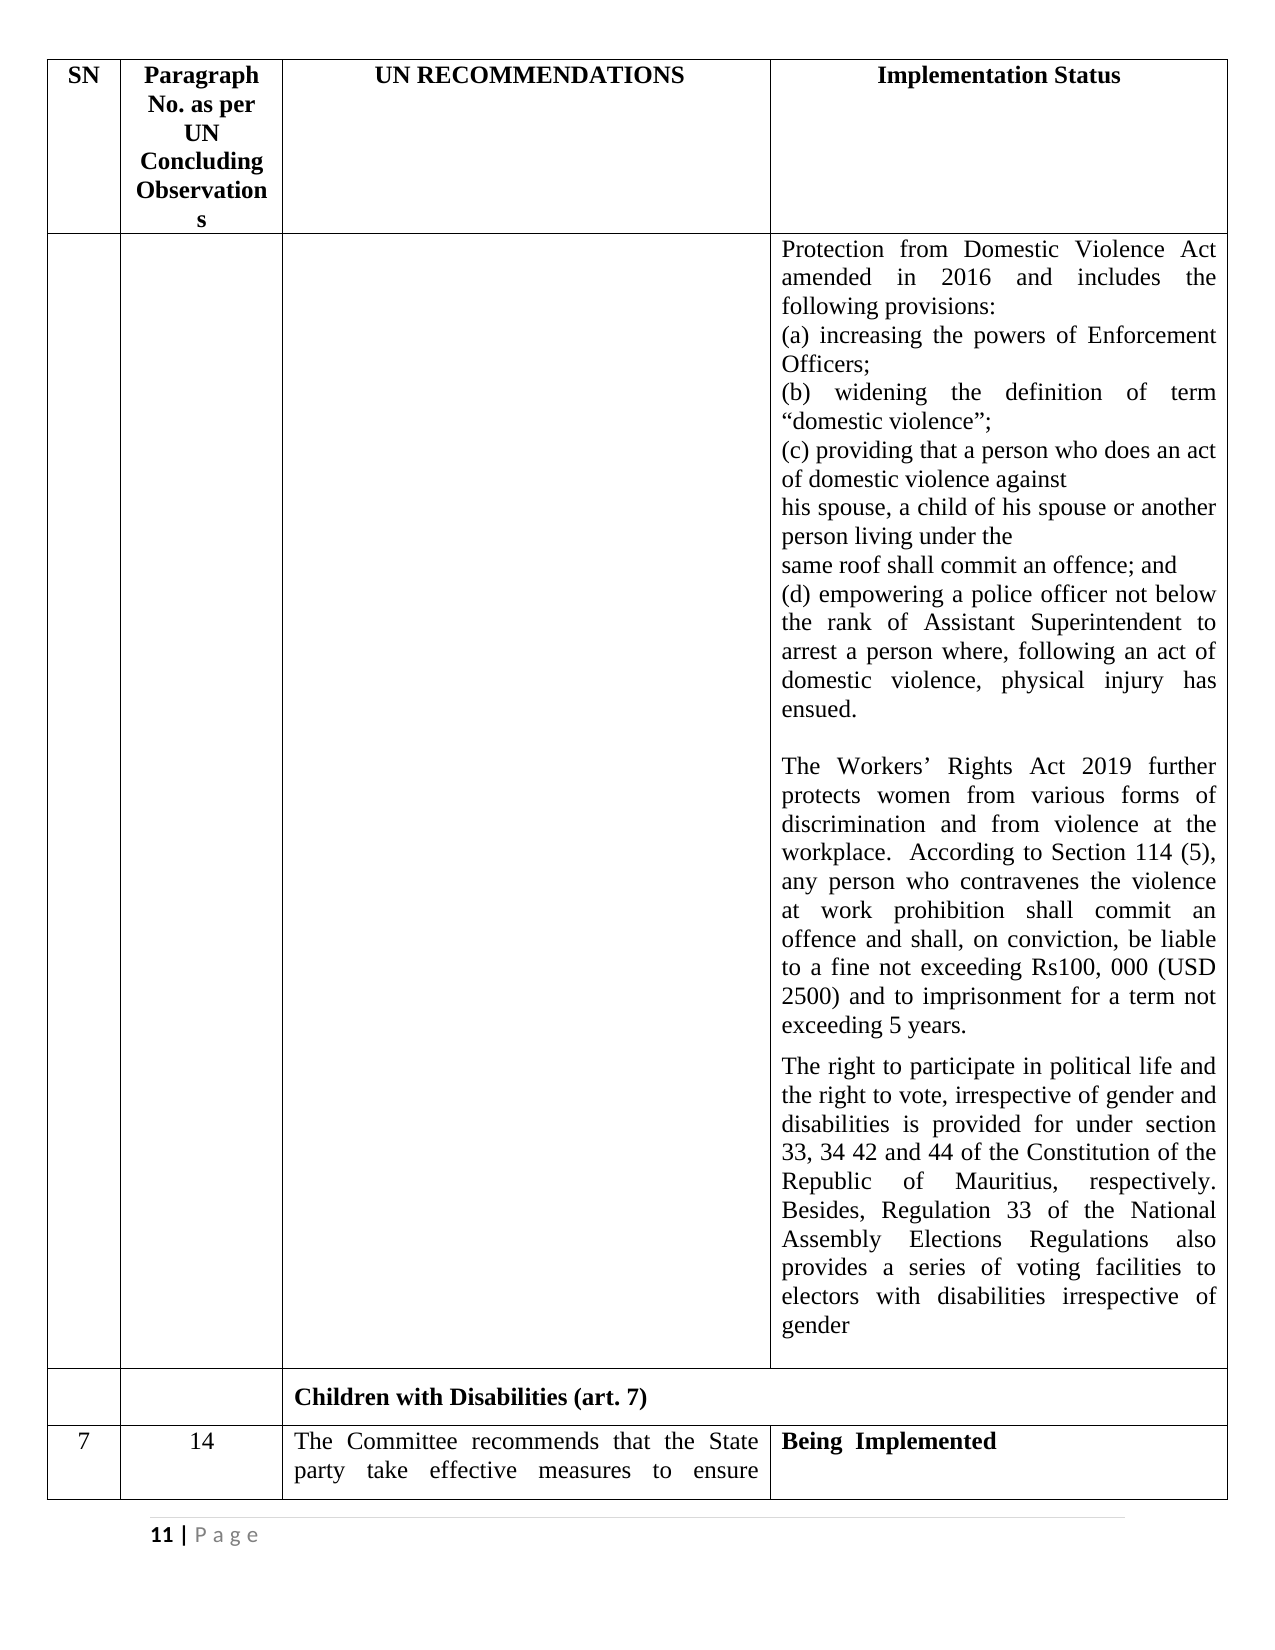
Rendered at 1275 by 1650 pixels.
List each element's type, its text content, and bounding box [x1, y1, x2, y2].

table_cell 14 [121, 1426, 282, 1499]
table_header UN RECOMMENDATIONS [283, 60, 770, 233]
table_cell 6 [48, 234, 120, 1367]
table_cell 7 [48, 1426, 120, 1499]
table_cell [48, 1369, 120, 1425]
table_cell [771, 1426, 1227, 1499]
table_header Paragraph No. as per UN Concluding Observations [121, 60, 282, 233]
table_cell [283, 1426, 770, 1499]
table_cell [283, 234, 770, 1367]
table_header SN [48, 60, 120, 233]
table_cell [121, 1369, 282, 1425]
table_cell Children with Disabilities (art. 7) [283, 1369, 1227, 1425]
table_header Implementation Status [771, 60, 1227, 233]
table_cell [771, 234, 1227, 1367]
